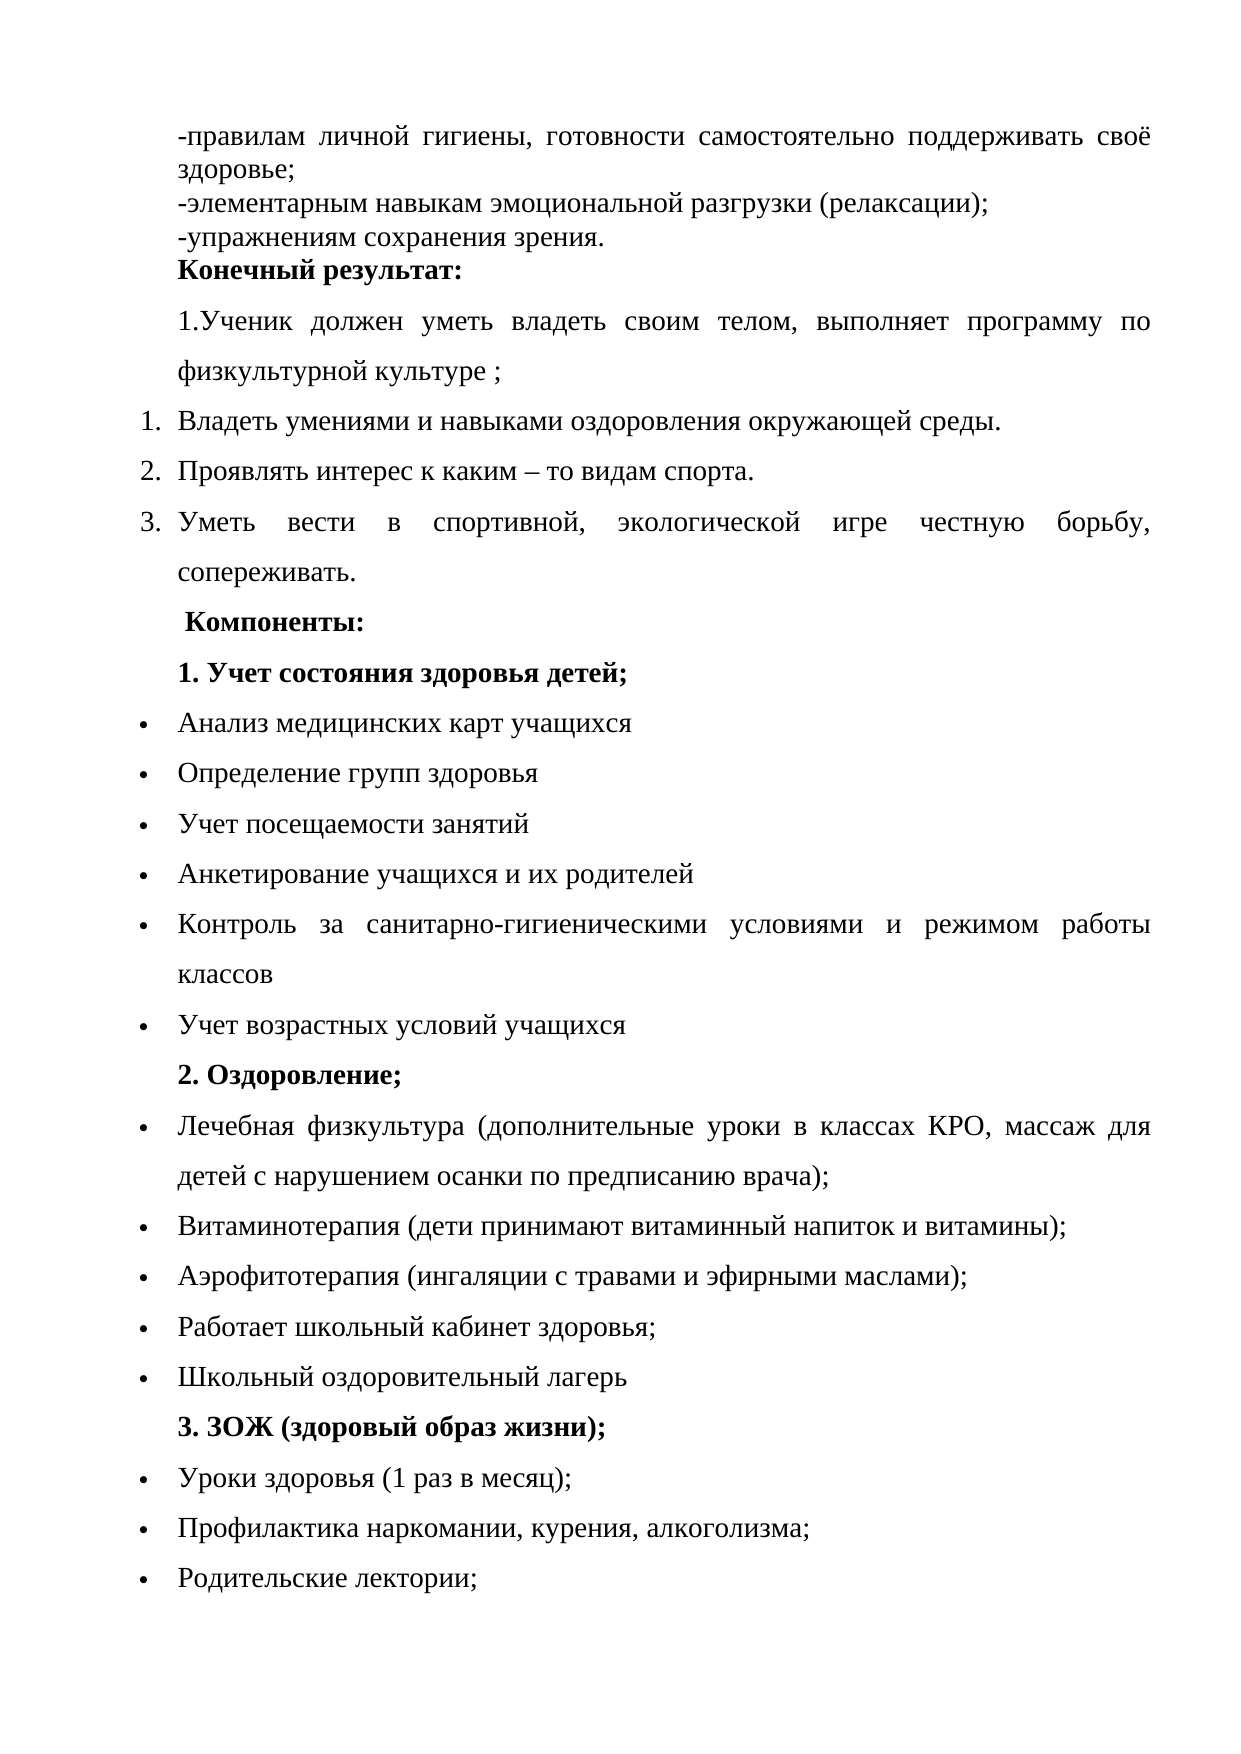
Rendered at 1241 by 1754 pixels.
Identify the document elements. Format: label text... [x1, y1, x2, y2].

list Уроки здоровья (1 раз в месяц); [140, 1460, 1152, 1493]
text -правилам личной гигиены, готовности самостоятельно поддерживать своё здоровье; [177, 118, 1152, 185]
list Аэрофитотерапия (ингаляции с травами и эфирными маслами); [140, 1258, 1152, 1292]
list Витаминотерапия (дети принимают витаминный напиток и витамины); [140, 1208, 1152, 1242]
text Конечный результат: [177, 252, 1152, 286]
text 3. ЗОЖ (здоровый образ жизни); [177, 1409, 1152, 1443]
text 2. Оздоровление; [177, 1057, 1152, 1091]
text -элементарным навыкам эмоциональной разгрузки (релаксации); [177, 185, 1152, 219]
text Компоненты: [177, 604, 1152, 638]
list Владеть умениями и навыками оздоровления окружающей среды. [140, 403, 1152, 437]
list Профилактика наркомании, курения, алкоголизма; [140, 1510, 1152, 1544]
list Проявлять интерес к каким – то видам спорта. [140, 453, 1152, 487]
list Школьный оздоровительный лагерь [140, 1359, 1152, 1393]
list Родительские лектории; [140, 1560, 1152, 1594]
list Уметь вести в спортивной, экологической игре честную борьбу, сопереживать. [140, 504, 1152, 588]
text 1. Учет состояния здоровья детей; [177, 655, 1152, 688]
list Определение групп здоровья [140, 755, 1152, 789]
text -упражнениям сохранения зрения. [177, 219, 1152, 252]
list Анкетирование учащихся и их родителей [140, 856, 1152, 889]
list Контроль за санитарно-гигиеническими условиями и режимом работы классов [140, 906, 1152, 990]
list Работает школьный кабинет здоровья; [140, 1309, 1152, 1342]
list Учет посещаемости занятий [140, 806, 1152, 839]
list Анализ медицинских карт учащихся [140, 705, 1152, 739]
list Лечебная физкультура (дополнительные уроки в классах КРО, массаж для детей с нарушением осанки по предписанию врача); [140, 1108, 1152, 1191]
list Учет возрастных условий учащихся [140, 1007, 1152, 1041]
text 1.Ученик должен уметь владеть своим телом, выполняет программу по физкультурной культуре ; [177, 303, 1152, 386]
